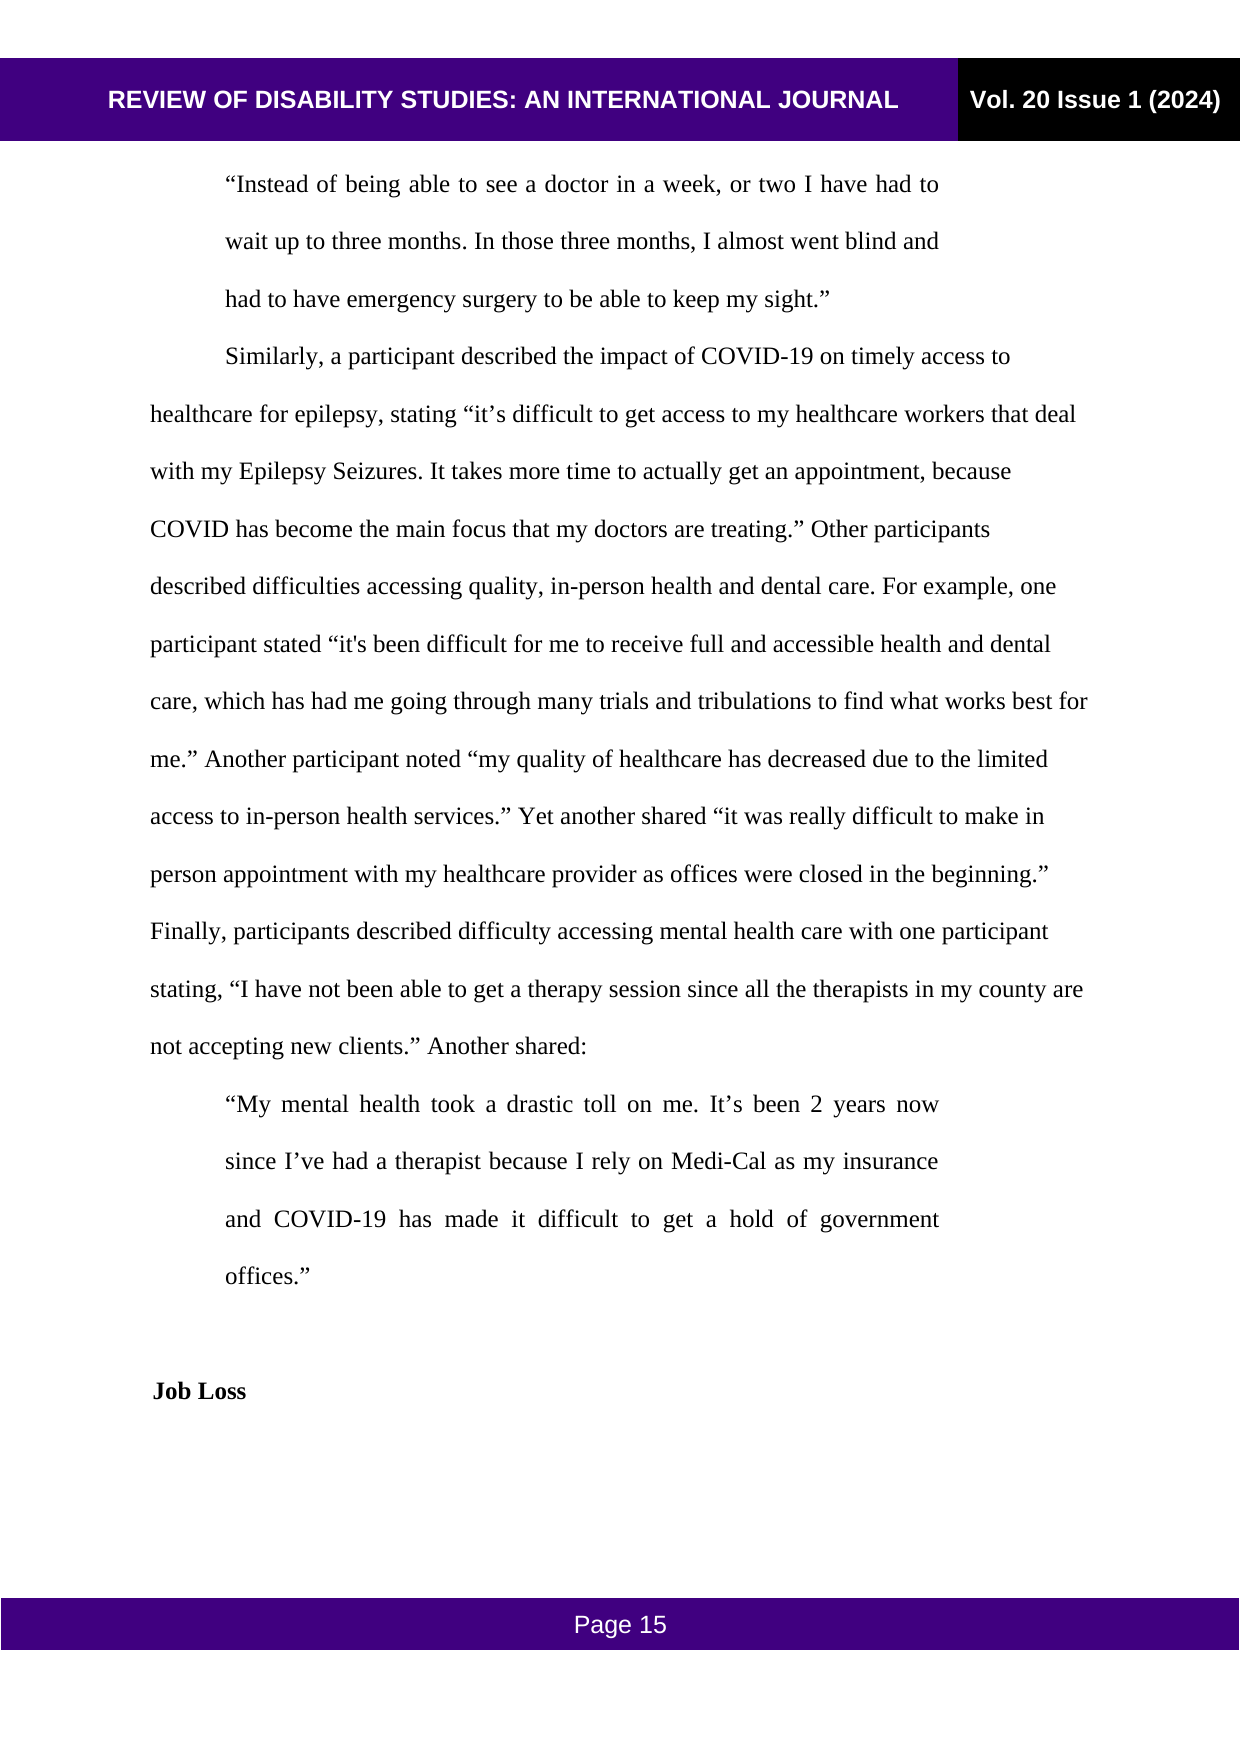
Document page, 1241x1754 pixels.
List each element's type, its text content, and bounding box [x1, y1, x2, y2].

text “My mental health took a drastic toll on me. It’s been 2 years now since I’ve had a therapist because I rely on Medi-Cal as my insurance and COVID-19 has made it difficult to get a hold of government offices.” [225, 1089, 940, 1290]
subtitle Job Loss [150, 1376, 1090, 1405]
text Similarly, a participant described the impact of COVID-19 on timely access to healthcare for epilepsy, stating “it’s difficult to get access to my healthcare workers that deal with my Epilepsy Seizures. It takes more time to actually get an appointment, because COVID has become the main focus that my doctors are treating.” Other participants described difficulties accessing quality, in-person health and dental care. For example, one participant stated “it's been difficult for me to receive full and accessible health and dental care, which has had me going through many trials and tribulations to find what works best for me.” Another participant noted “my quality of healthcare has decreased due to the limited access to in-person health services.” Yet another shared “it was really difficult to make in person appointment with my healthcare provider as offices were closed in the beginning.” Finally, participants described difficulty accessing mental health care with one participant stating, “I have not been able to get a therapy session since all the therapists in my county are not accepting new clients.” Another shared: [150, 341, 1090, 1060]
text “Instead of being able to see a doctor in a week, or two I have had to wait up to three months. In those three months, I almost went blind and had to have emergency surgery to be able to keep my sight.” [225, 169, 940, 313]
